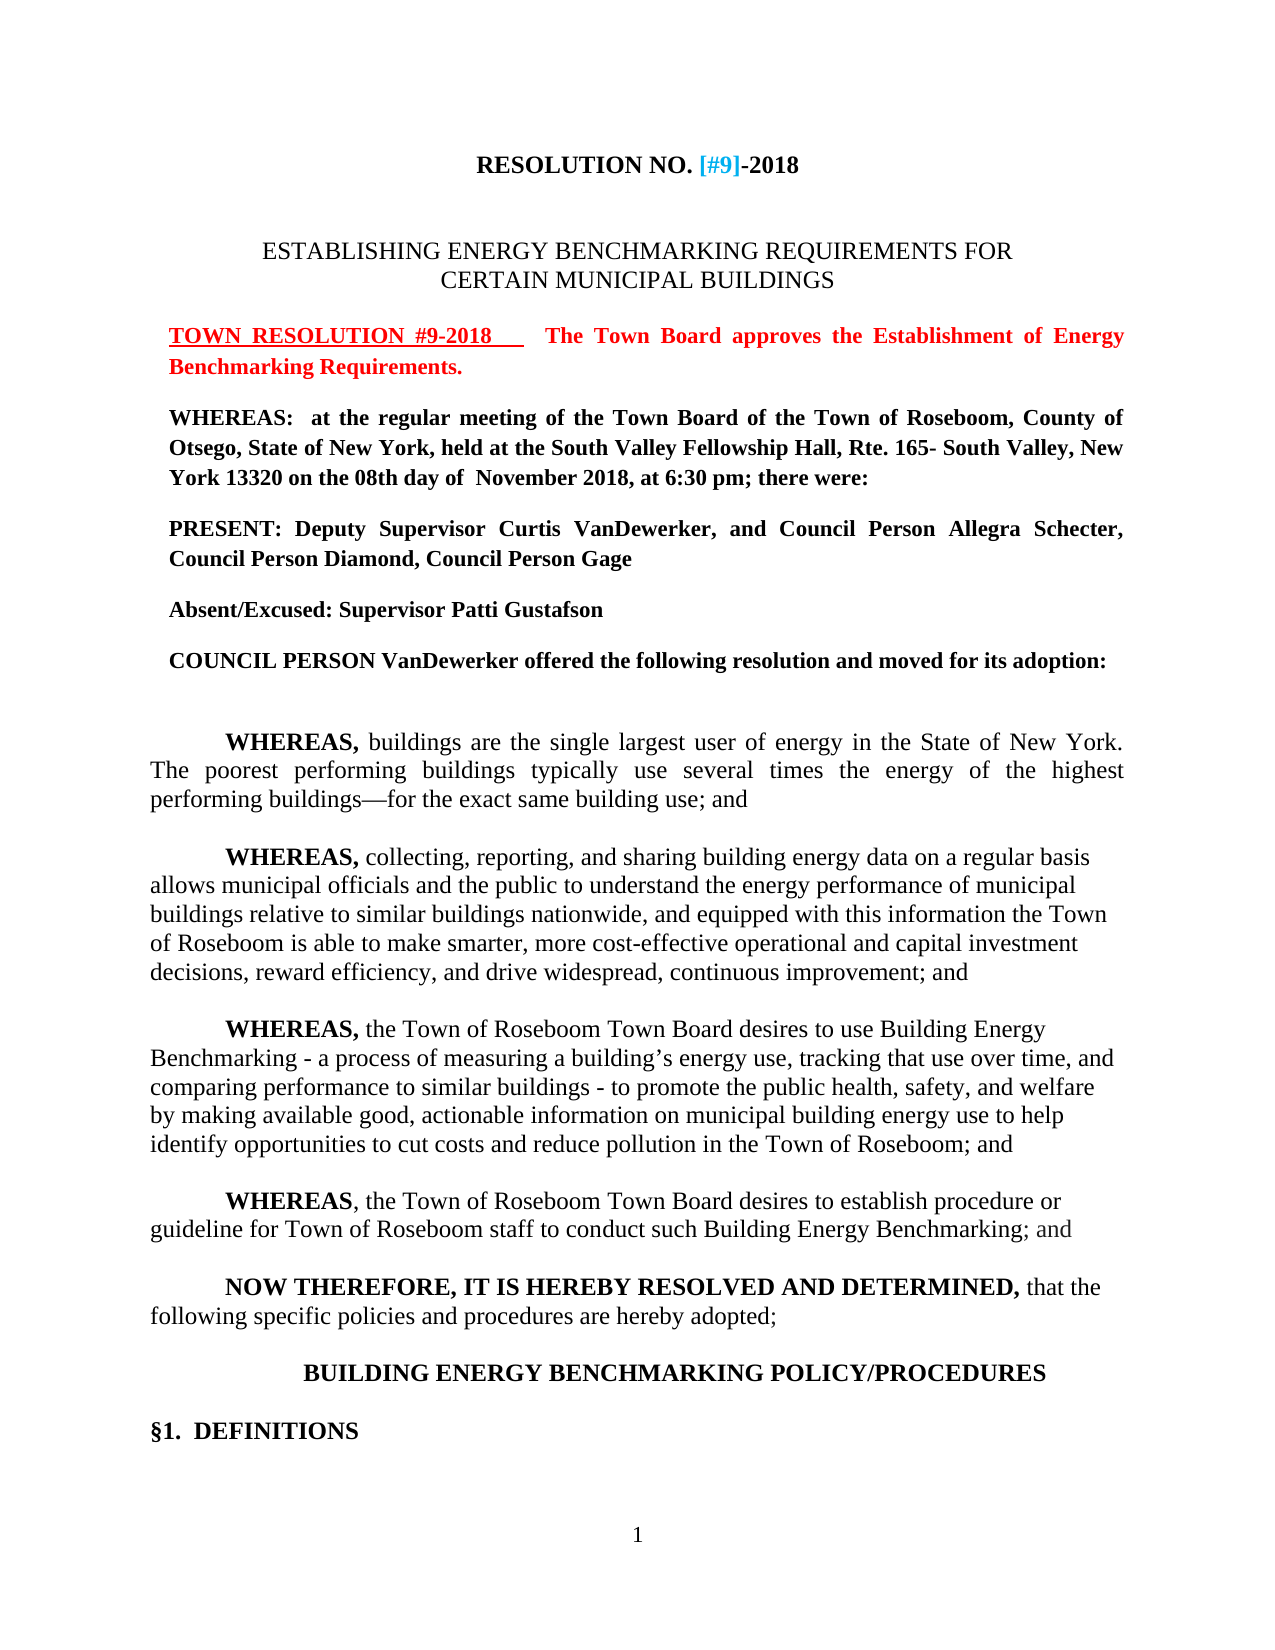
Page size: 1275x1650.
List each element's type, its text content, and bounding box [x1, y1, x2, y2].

text Building Energy Benchmarking POLICY/procedures [150, 1358, 1125, 1387]
text WHEREAS, collecting, reporting, and sharing building energy data on a regular basis allows municipal officials and the public to understand the energy performance of municipal buildings relative to similar buildings nationwide, and equipped with this information the Town of Roseboom is able to make smarter, more cost-effective operational and capital investment decisions, reward efficiency, and drive widespread, continuous improvement; and [150, 842, 1125, 985]
text NOW THEREFORE, IT IS HEREBY RESOLVED AND DETERMINED, that the following specific policies and procedures are hereby adopted; [150, 1272, 1125, 1329]
text WHEREAS, the Town of Roseboom Town Board desires to establish procedure or guideline for Town of Roseboom staff to conduct such Building Energy Benchmarking; and [150, 1186, 1125, 1243]
text CERTAIN MUNICIPAL BUILDINGS [150, 265, 1125, 294]
text WHEREAS, buildings are the single largest user of energy in the State of New York. The poorest performing buildings typically use several times the energy of the highest performing buildings—for the exact same building use; and [150, 727, 1125, 813]
text TOWN RESOLUTION #9-2018 The Town Board approves the Establishment of Energy Benchmarking Requirements. [169, 322, 1125, 379]
text PRESENT: Deputy Supervisor Curtis VanDewerker, and Council Person Allegra Schecter, Council Person Diamond, Council Person Gage [169, 515, 1125, 572]
text ESTABLISHING ENERGY BENCHMARKING REQUIREMENTS FOR [150, 236, 1125, 265]
text WHEREAS: at the regular meeting of the Town Board of the Town of Roseboom, County of Otsego, State of New York, held at the South Valley Fellowship Hall, Rte. 165- South Valley, New York 13320 on the 08th day of November 2018, at 6:30 pm; there were: [169, 404, 1125, 491]
text COUNCIL PERSON VanDewerker offered the following resolution and moved for its adoption: [169, 647, 1125, 674]
text WHEREAS, the Town of Roseboom Town Board desires to use Building Energy Benchmarking - a process of measuring a building’s energy use, tracking that use over time, and comparing performance to similar buildings - to promote the public health, safety, and welfare by making available good, actionable information on municipal building energy use to help identify opportunities to cut costs and reduce pollution in the Town of Roseboom; and [150, 1014, 1125, 1158]
text Absent/Excused: Supervisor Patti Gustafson [169, 596, 1125, 623]
text §1. DEFINITIONS [150, 1416, 1125, 1444]
text RESOLUTION NO. [#9]-2018 [150, 150, 1125, 179]
